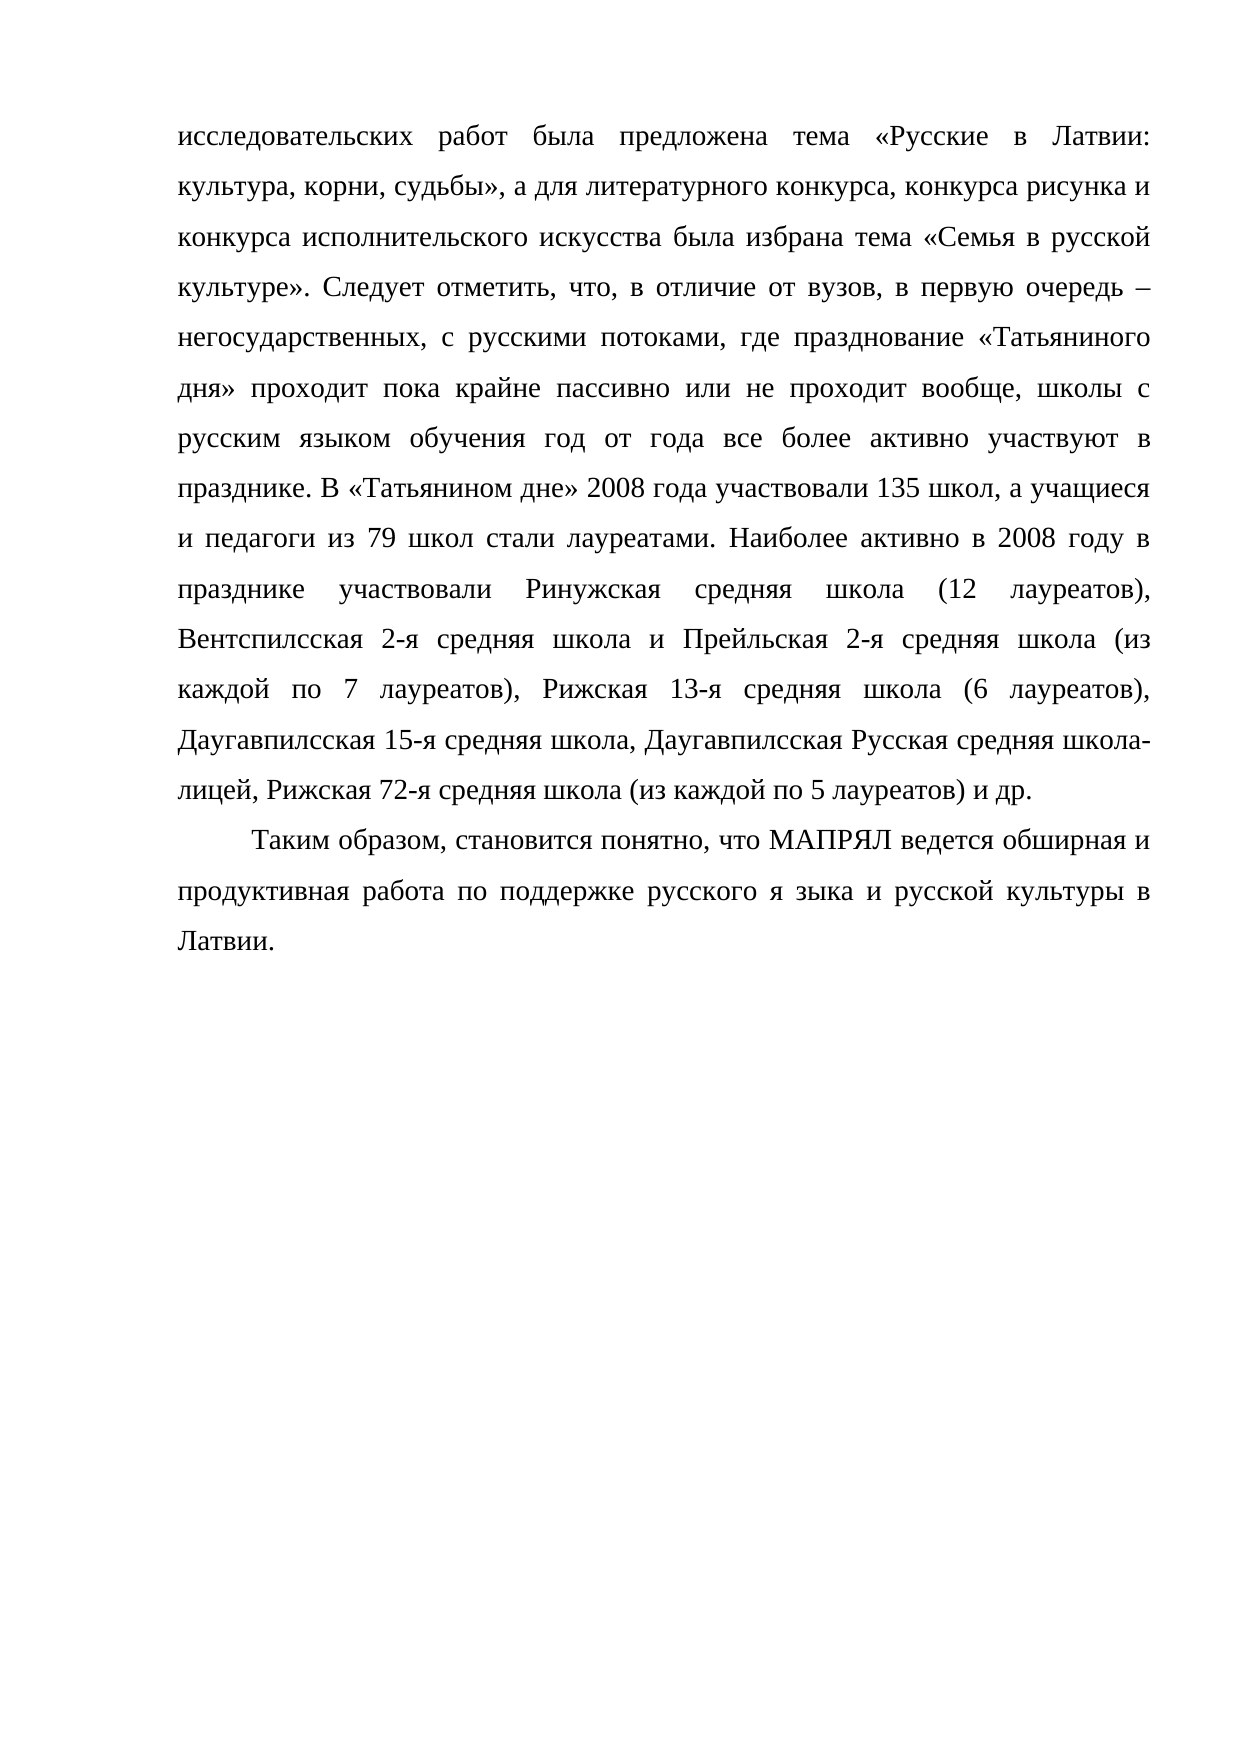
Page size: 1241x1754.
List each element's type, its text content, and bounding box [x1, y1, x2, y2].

text Таким образом, становится понятно, что МАПРЯЛ ведется обширная и продуктивная работа по поддержке русского я зыка и русской культуры в Латвии. [177, 822, 1152, 957]
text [177, 118, 1152, 806]
